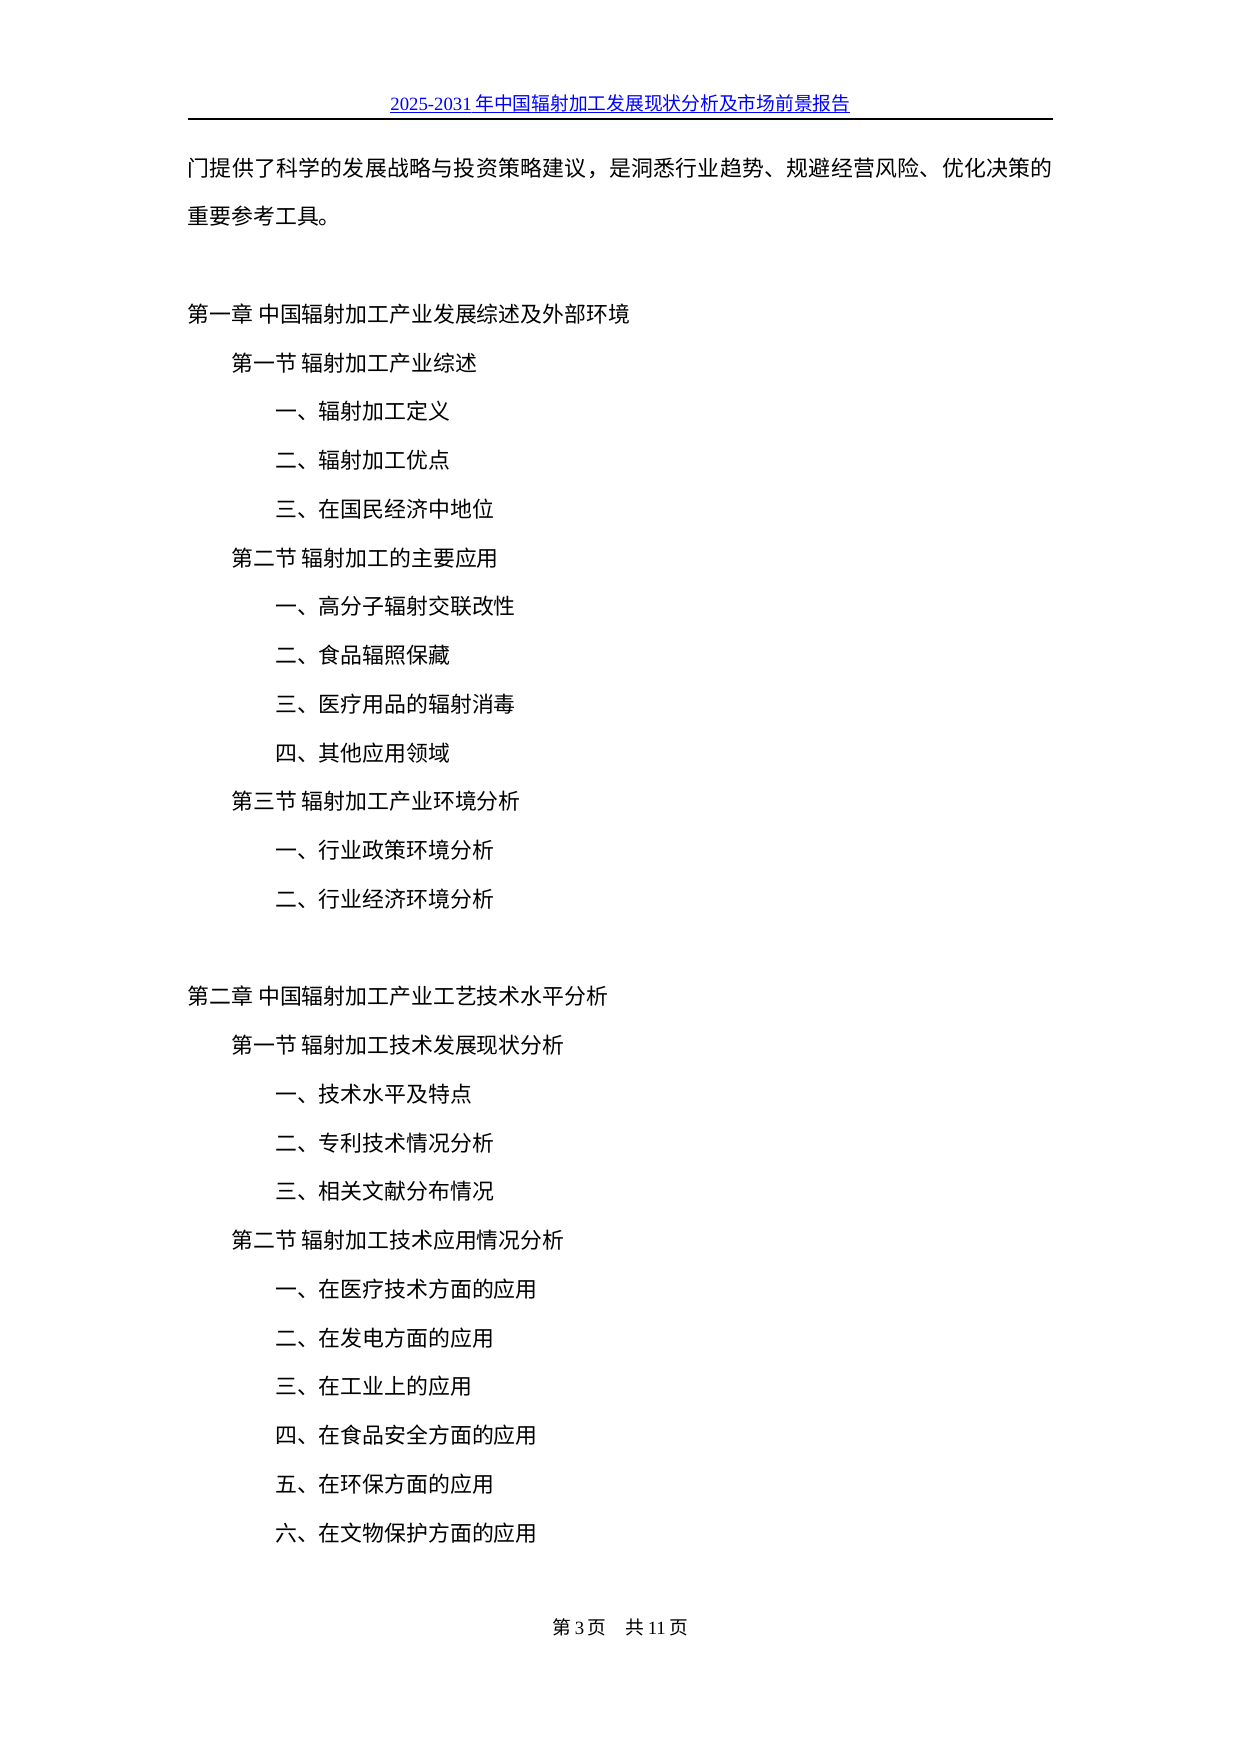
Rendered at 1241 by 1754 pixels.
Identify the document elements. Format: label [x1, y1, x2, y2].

text [187, 150, 1053, 1548]
